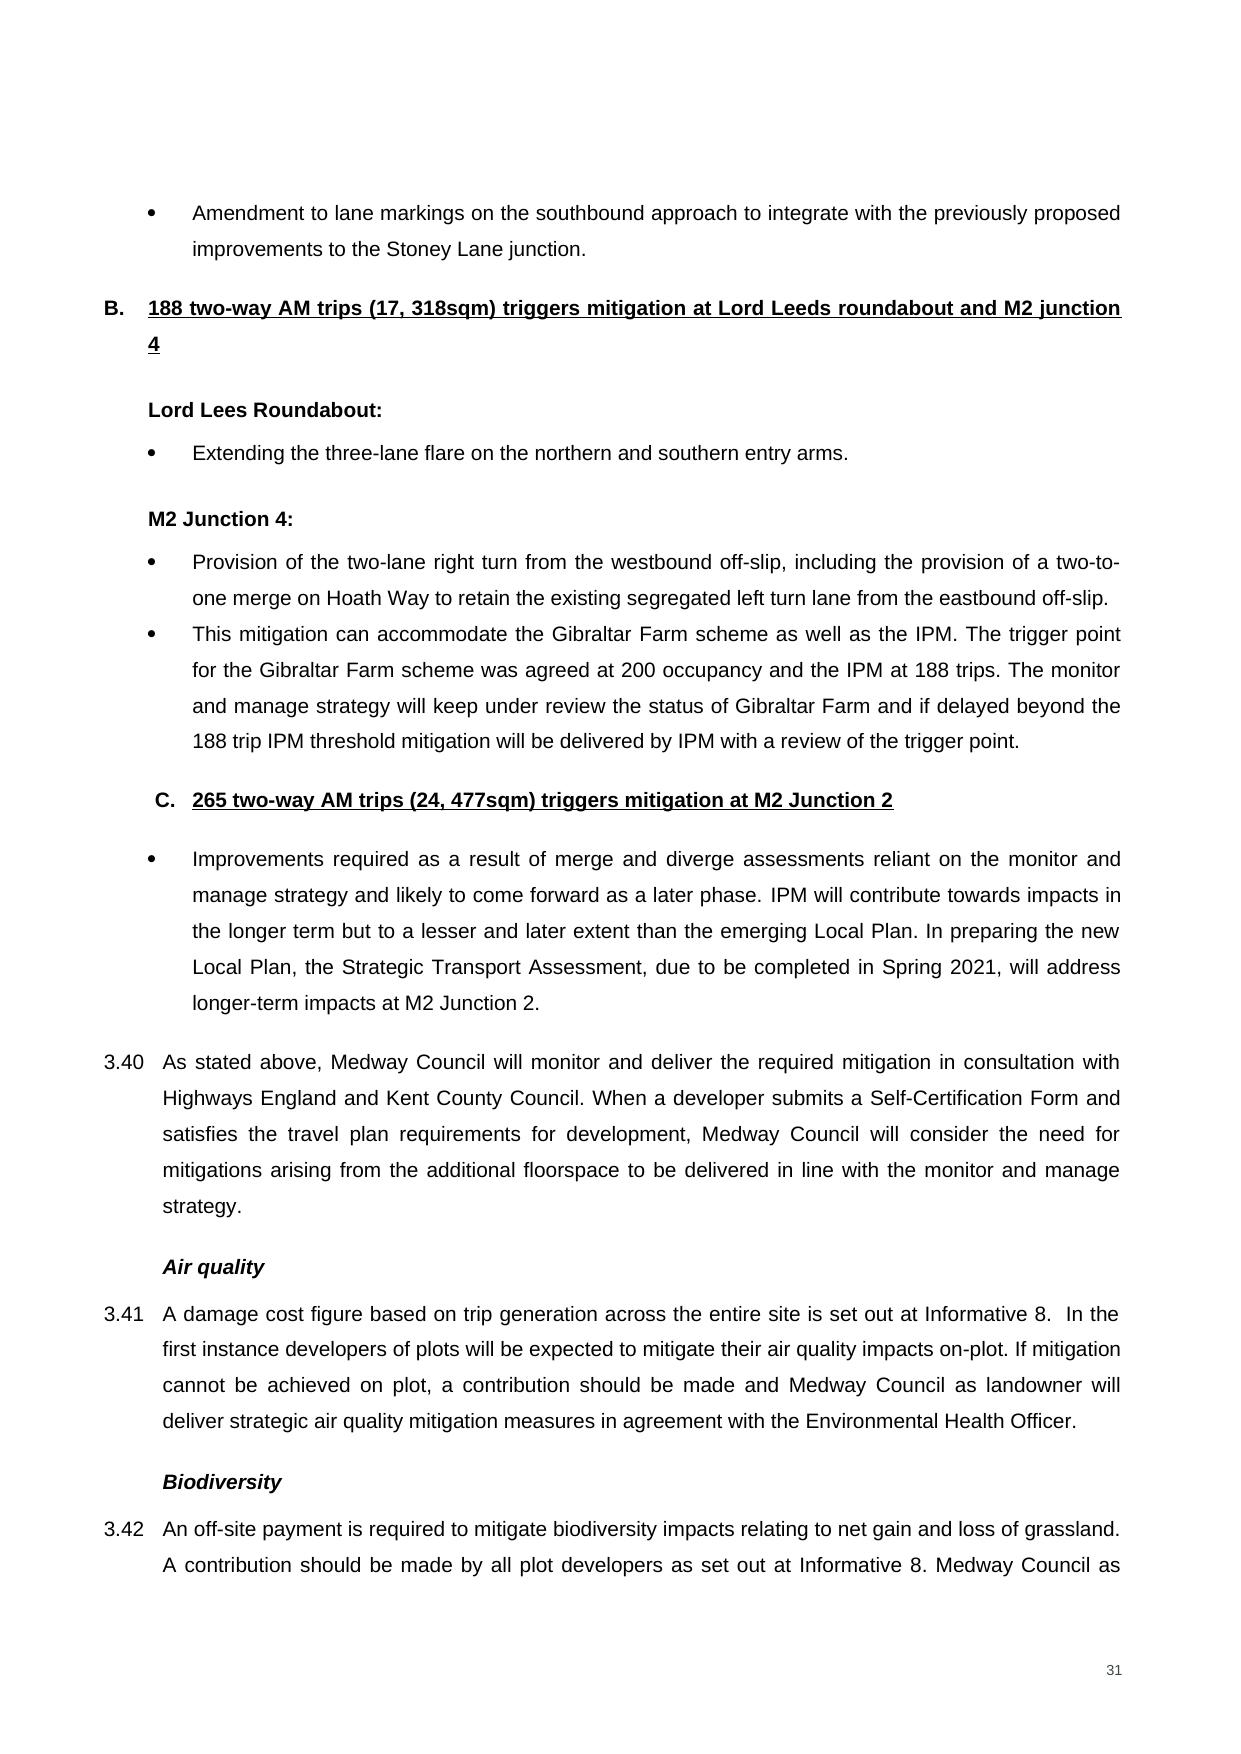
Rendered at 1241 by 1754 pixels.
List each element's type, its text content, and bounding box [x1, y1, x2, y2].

text Lord Lees Roundabout: [103, 398, 1044, 422]
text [103, 1517, 1122, 1577]
subtitle Air quality [103, 1254, 1122, 1278]
text M2 Junction 4: [148, 507, 1044, 531]
text As stated above, Medway Council will monitor and deliver the required mitigation in consultation with Highways England and Kent County Council. When a developer submits a Self-Certification Form and satisfies the travel plan requirements for development, Medway Council will consider the need for mitigations arising from the additional floorspace to be delivered in line with the monitor and manage strategy. [103, 1050, 1122, 1217]
subtitle Biodiversity [103, 1470, 1122, 1494]
list Extending the three-lane flare on the northern and southern entry arms. [148, 441, 1122, 464]
list 188 two-way AM trips (17, 318sqm) triggers mitigation at Lord Leeds roundabout and M2 junction 4 [103, 296, 1122, 356]
list Amendment to lane markings on the southbound approach to integrate with the previously proposed improvements to the Stoney Lane junction. [148, 201, 1122, 261]
text A damage cost figure based on trip generation across the entire site is set out at Informative 8. In the first instance developers of plots will be expected to mitigate their air quality impacts on-plot. If mitigation cannot be achieved on plot, a contribution should be made and Medway Council as landowner will deliver strategic air quality mitigation measures in agreement with the Environmental Health Officer. [103, 1301, 1122, 1433]
list Improvements required as a result of merge and diverge assessments reliant on the monitor and manage strategy and likely to come forward as a later phase. IPM will contribute towards impacts in the longer term but to a lesser and later extent than the emerging Local Plan. In preparing the new Local Plan, the Strategic Transport Assessment, due to be completed in Spring 2021, will address longer-term impacts at M2 Junction 2. [148, 847, 1122, 1015]
list Provision of the two-lane right turn from the westbound off-slip, including the provision of a two-to-one merge on Hoath Way to retain the existing segregated left turn lane from the eastbound off-slip. [148, 549, 1122, 609]
list This mitigation can accommodate the Gibraltar Farm scheme as well as the IPM. The trigger point for the Gibraltar Farm scheme was agreed at 200 occupancy and the IPM at 188 trips. The monitor and manage strategy will keep under review the status of Gibraltar Farm and if delayed beyond the 188 trip IPM threshold mitigation will be delivered by IPM with a review of the trigger point. [148, 621, 1122, 753]
list 265 two-way AM trips (24, 477sqm) triggers mitigation at M2 Junction 2 [154, 788, 1122, 812]
